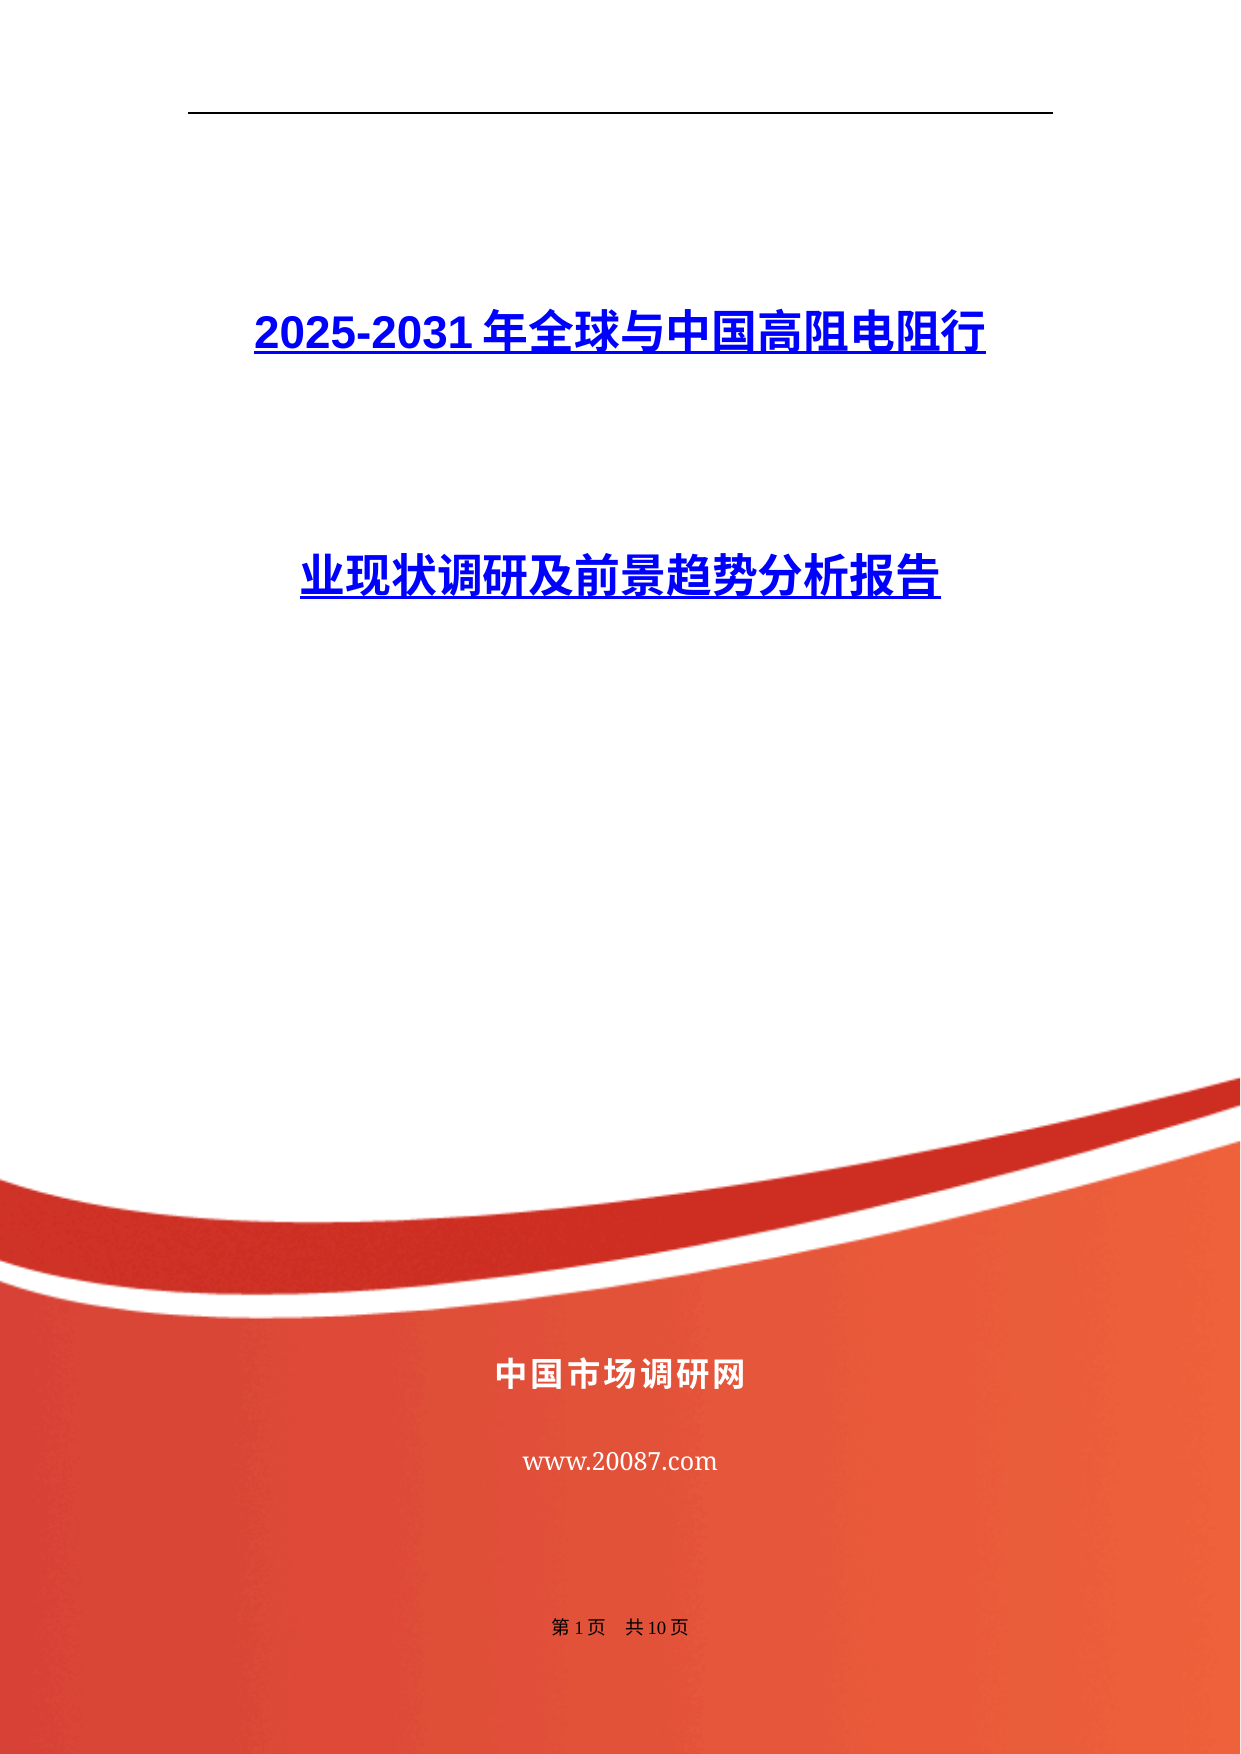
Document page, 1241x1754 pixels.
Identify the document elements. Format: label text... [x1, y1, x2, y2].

table_header 2025-2031年全球与中国高阻电阻行业现状调研及前景趋势分析报告 [188, 207, 1053, 773]
text www.20087.com [187, 1428, 1053, 1493]
subtitle 中国市场调研网 [187, 1339, 1053, 1404]
picture [0, 1006, 1241, 1754]
